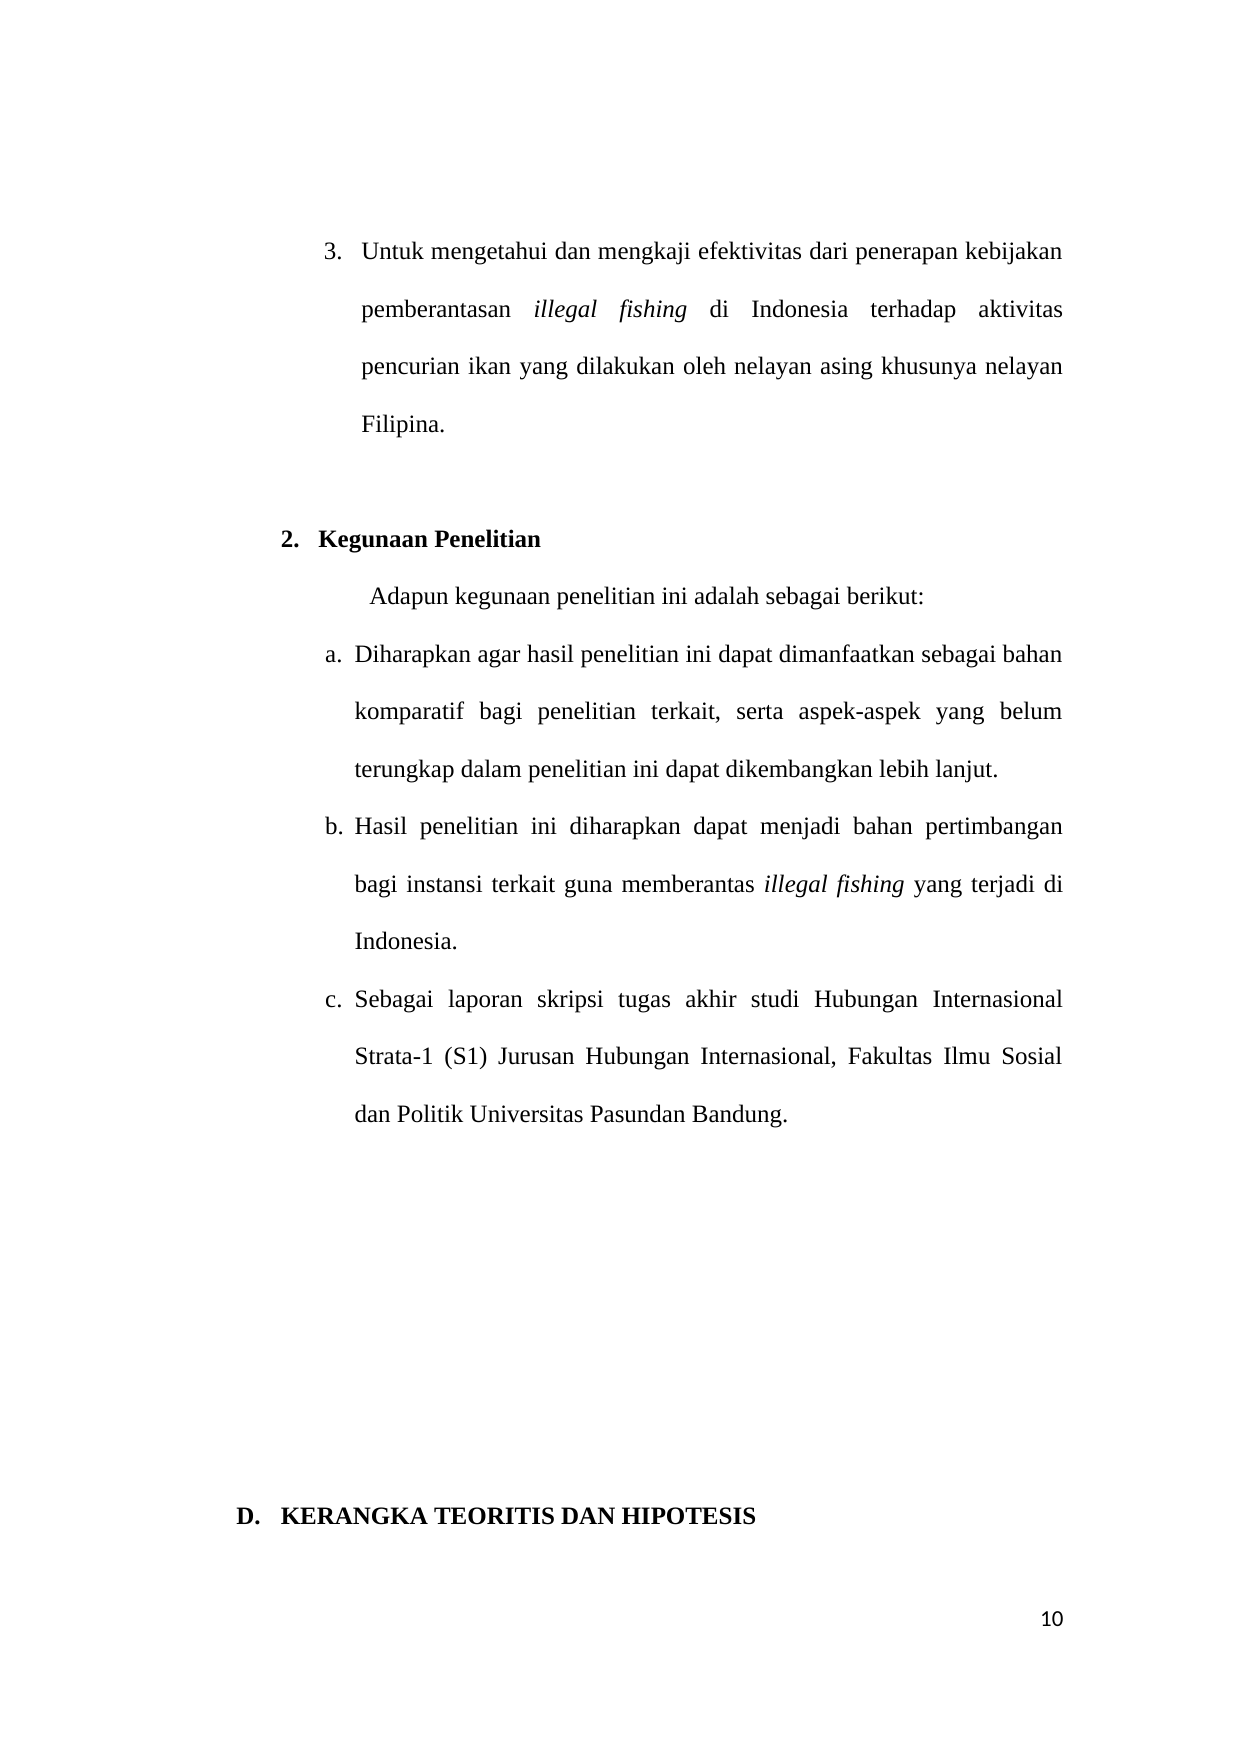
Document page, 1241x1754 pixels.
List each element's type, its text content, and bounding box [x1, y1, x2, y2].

list KERANGKA TEORITIS DAN HIPOTESIS [236, 1501, 1063, 1530]
list Diharapkan agar hasil penelitian ini dapat dimanfaatkan sebagai bahan komparatif bagi penelitian terkait, serta aspek-aspek yang belum terungkap dalam penelitian ini dapat dikembangkan lebih lanjut. [325, 639, 1063, 782]
list Untuk mengetahui dan mengkaji efektivitas dari penerapan kebijakan pemberantasan illegal fishing di Indonesia terhadap aktivitas pencurian ikan yang dilakukan oleh nelayan asing khusunya nelayan Filipina. [324, 236, 1063, 437]
list Hasil penelitian ini diharapkan dapat menjadi bahan pertimbangan bagi instansi terkait guna memberantas illegal fishing yang terjadi di Indonesia. [325, 811, 1063, 955]
list Kegunaan Penelitian [281, 524, 1063, 552]
list Sebagai laporan skripsi tugas akhir studi Hubungan Internasional Strata-1 (S1) Jurusan Hubungan Internasional, Fakultas Ilmu Sosial dan Politik Universitas Pasundan Bandung. [325, 984, 1063, 1127]
text Adapun kegunaan penelitian ini adalah sebagai berikut: [281, 581, 1063, 610]
